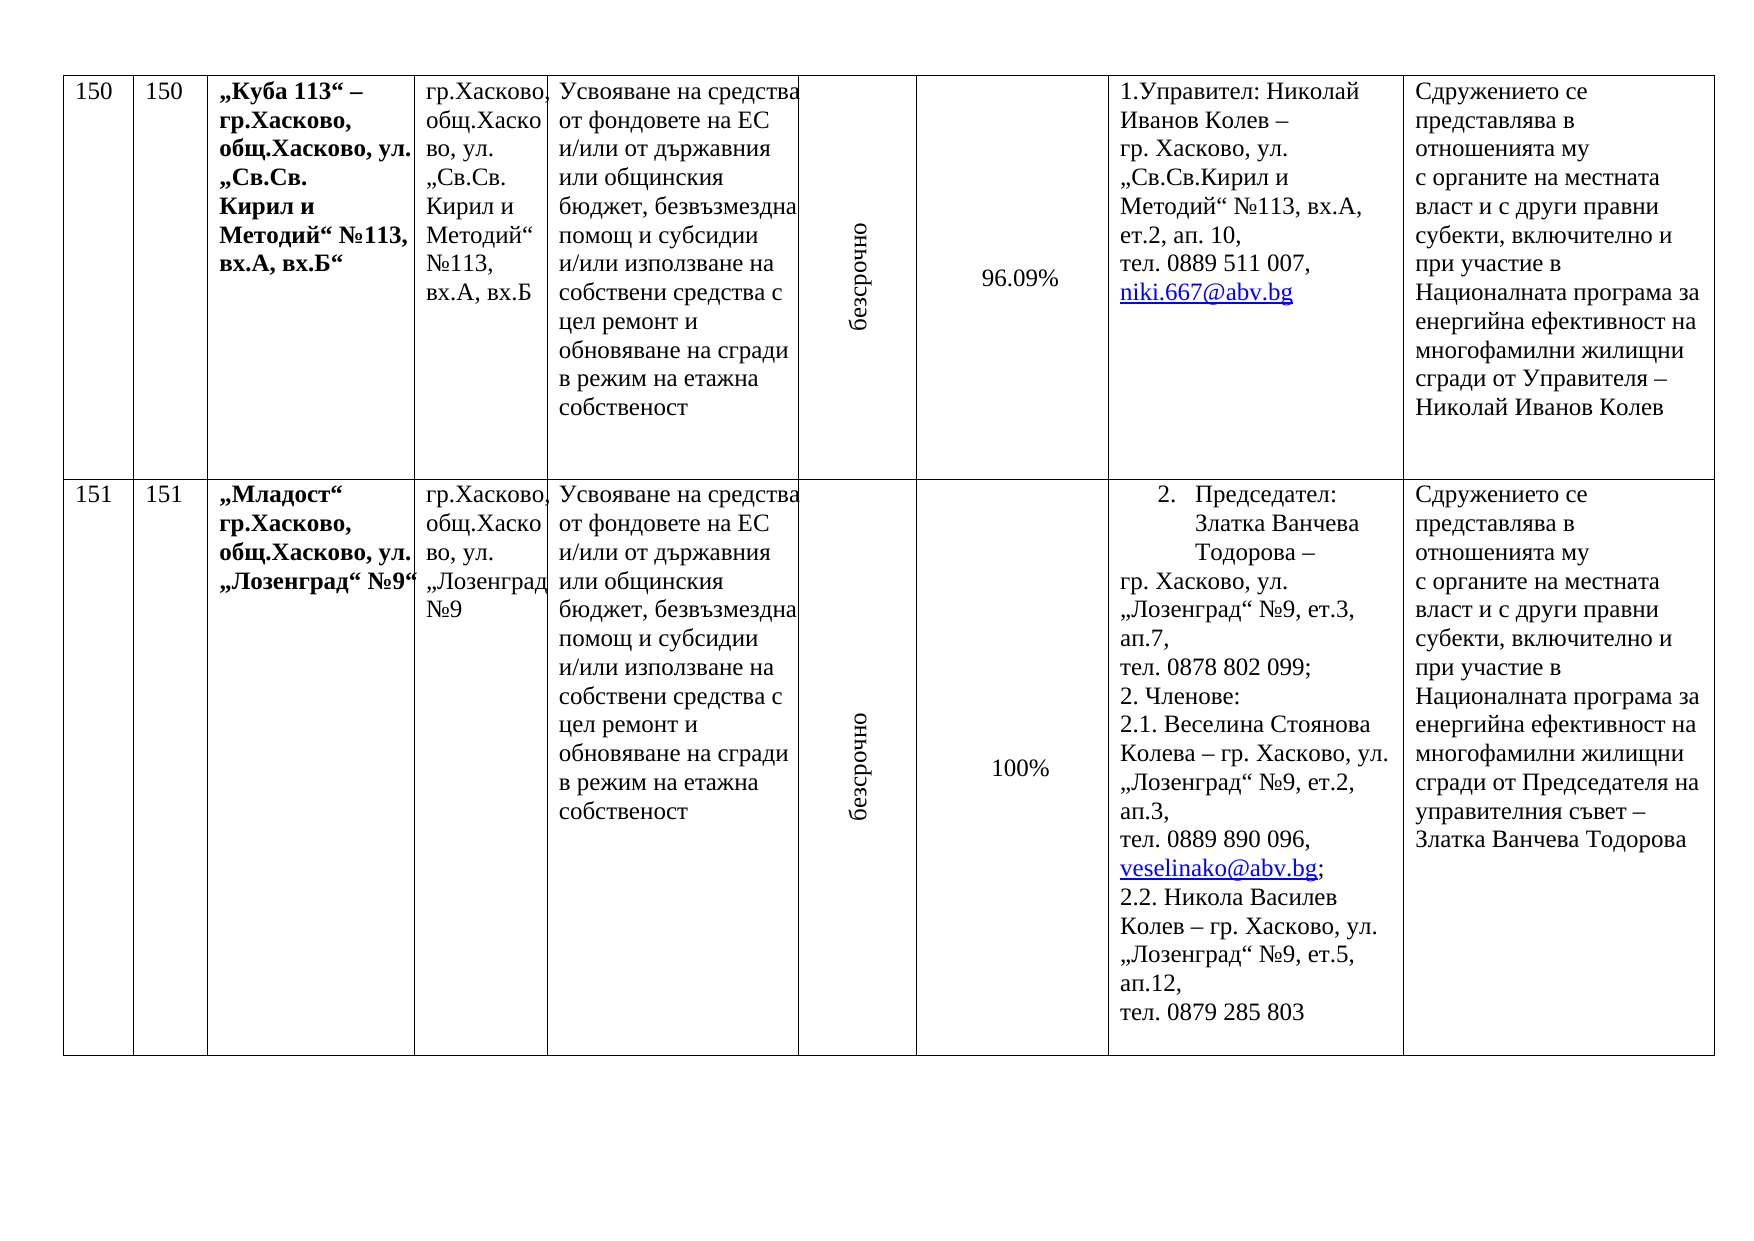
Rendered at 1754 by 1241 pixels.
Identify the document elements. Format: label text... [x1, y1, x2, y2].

table_cell гр.Хасково, общ.Хасково, ул.„Лозенград№9 [415, 480, 547, 1054]
table_cell 1.Управител: Николай Иванов Колев – гр. Хасково, ул.„Св.Св.Кирил и Методий“ №113, вх.А, ет.2, ап. 10, тел. 0889 511 007, niki.667@abv.bg [1109, 76, 1403, 478]
table_cell безсрочно [799, 480, 916, 1054]
table_cell 151 [64, 480, 133, 1054]
table_cell Сдружението се представлява в отношенията му с органите на местната власт и с други правни субекти, включително и при участие в Националната програма за енергийна ефективност на многофамилни жилищни сгради от Председателя на управителния съвет – Златка Ванчева Тодорова [1404, 480, 1714, 1054]
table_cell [548, 480, 798, 1054]
table_cell 100% [917, 480, 1108, 1054]
table_cell 96.09% [917, 76, 1108, 478]
table_cell 151 [134, 480, 207, 1054]
table_cell безсрочно [799, 76, 916, 478]
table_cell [548, 76, 798, 478]
table_cell „Младост“ гр.Хасково, общ.Хасково, ул.„Лозенград“ №9“ [208, 480, 414, 1054]
table_cell 150 [64, 76, 133, 478]
table_cell Председател: Златка Ванчева Тодорова – гр. Хасково, ул.„Лозенград“ №9, ет.3, ап.7, тел. 0878 802 099; 2. Членове: 2.1. Веселина Стоянова Колева – гр. Хасково, ул.„Лозенград“ №9, ет.2, ап.3, тел. 0889 890 096, veselinako@abv.bg; 2.2. Никола Василев Колев – гр. Хасково, ул.„Лозенград“ №9, ет.5, ап.12, тел. 0879 285 803 [1109, 480, 1403, 1054]
table_cell Сдружението се представлява в отношенията му с органите на местната власт и с други правни субекти, включително и при участие в Националната програма за енергийна ефективност на многофамилни жилищни сгради от Управителя – Николай Иванов Колев [1404, 76, 1714, 478]
table_cell „Куба 113“ – гр.Хасково, общ.Хасково, ул.„Св.Св. Кирил и Методий“ №113, вх.А, вх.Б“ [208, 76, 414, 478]
table_cell 150 [134, 76, 207, 478]
table_cell гр.Хасково, общ.Хасково, ул.„Св.Св. Кирил и Методий“ №113, вх.А, вх.Б [415, 76, 547, 478]
